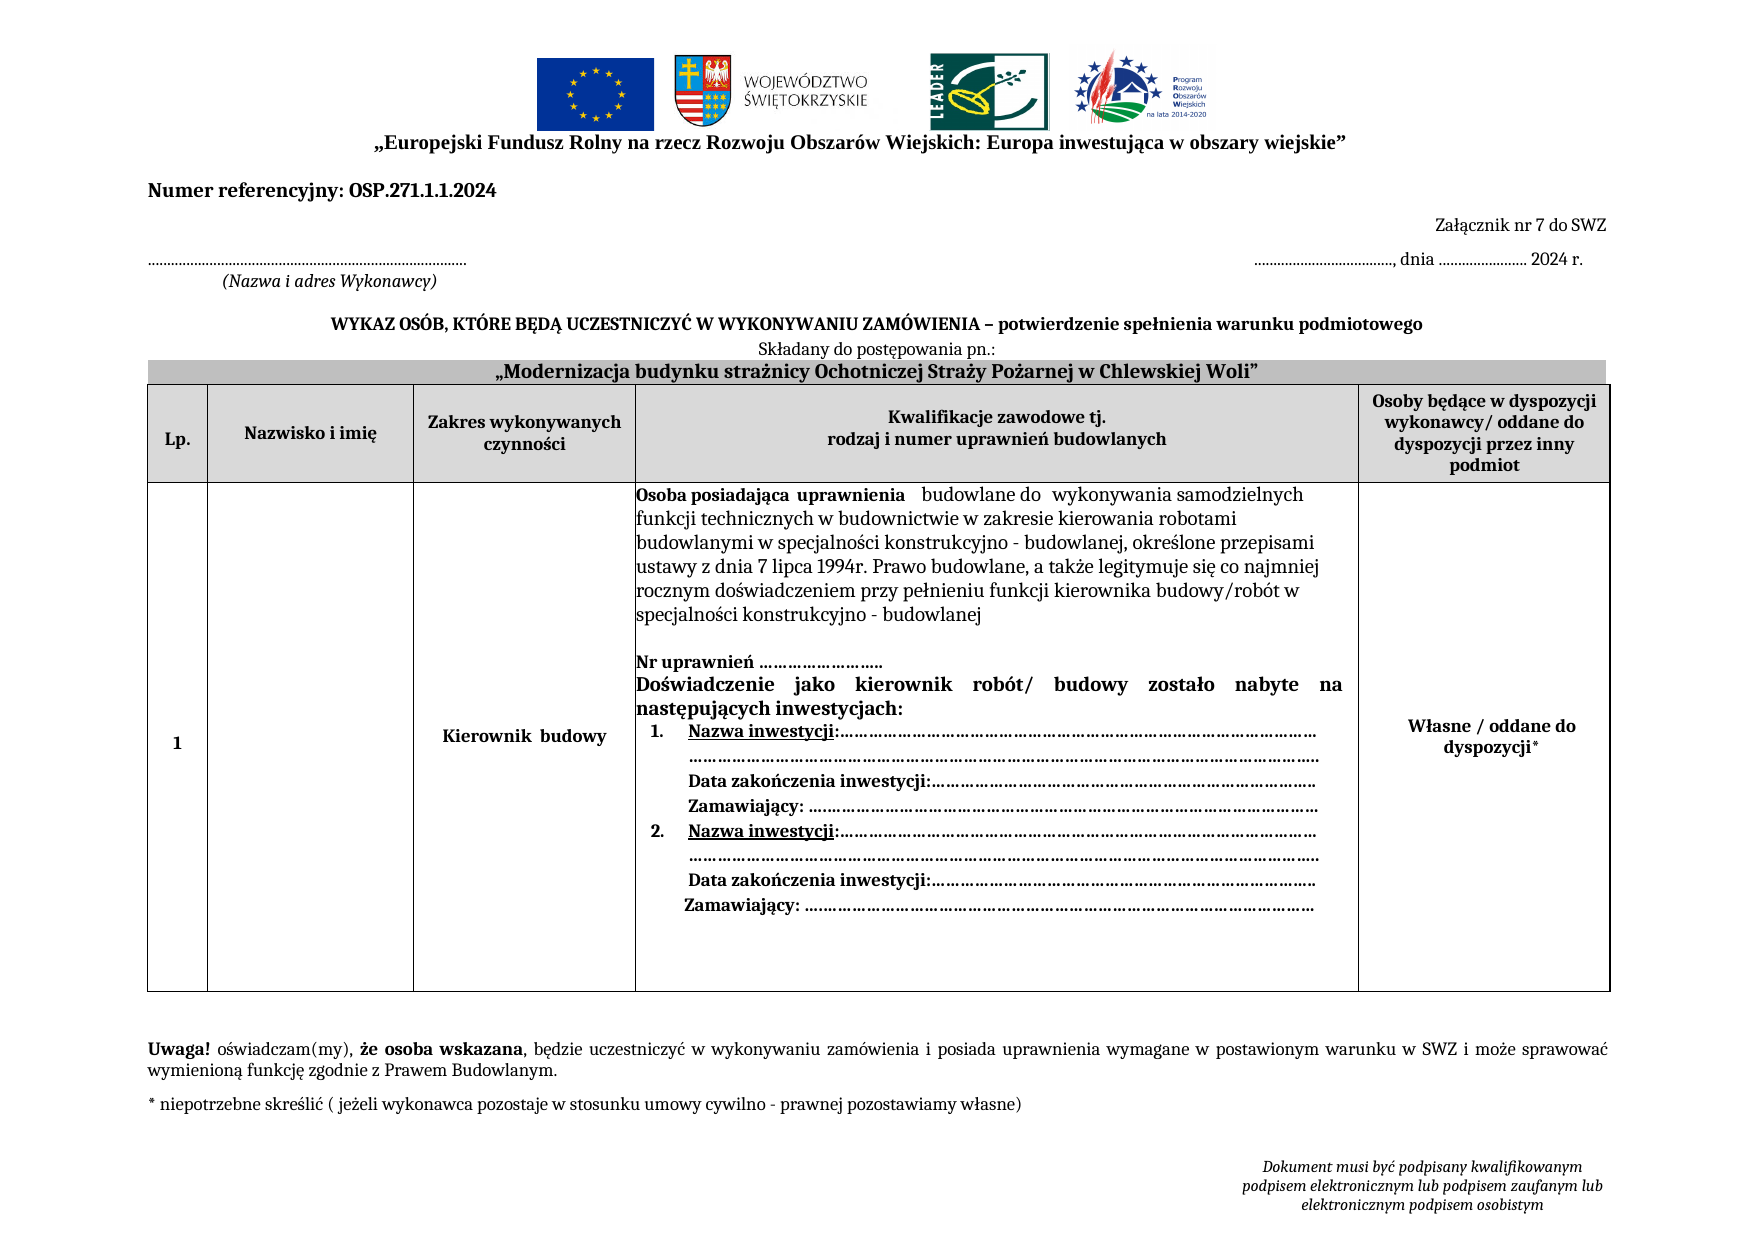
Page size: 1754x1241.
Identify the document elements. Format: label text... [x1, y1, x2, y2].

table_cell 1 [148, 483, 207, 991]
table_header Zakres wykonywanych czynności [414, 385, 635, 482]
table_header Lp. [148, 385, 207, 482]
table_cell Osoba posiadająca uprawnienia budowlane do wykonywania samodzielnych funkcji technicznych w budownictwie w zakresie kierowania robotami budowlanymi w specjalności konstrukcyjno - budowlanej, określone przepisami ustawy z dnia 7 lipca 1994r. Prawo budowlane, a także legitymuje się co najmniej rocznym doświadczeniem przy pełnieniu funkcji kierownika budowy/robót w specjalności konstrukcyjno - budowlanej Nr uprawnień …………………….. Doświadczenie jako kierownik robót/ budowy zostało nabyte na następujących inwestycjach: Nazwa inwestycji:……………………………………………………………………………………… ………………………………………………………………………………………………………………….. Data zakończenia inwestycji:…………………………………………………………………….. Zamawiający: ….………………………………………………………………………………………… Nazwa inwestycji:……………………………………………………………………………………… ………………………………………………………………………………………………………………….. Data zakończenia inwestycji:…………………………………………………………………….. Zamawiający: ….………………………………………………………………………………………… [636, 483, 1358, 991]
picture [929, 53, 1050, 131]
table_cell [208, 483, 413, 991]
table_header Nazwisko i imię [208, 385, 413, 482]
text Uwaga! oświadczam(my), że osoba wskazana, będzie uczestniczyć w wykonywaniu zamówienia i posiada uprawnienia wymagane w postawionym warunku w SWZ i może sprawować wymienioną funkcję zgodnie z Prawem Budowlanym. [148, 1038, 1609, 1081]
text WYKAZ OSÓB, KTÓRE BĘDĄ UCZESTNICZYĆ W WYKONYWANIU ZAMÓWIENIA – potwierdzenie spełnienia warunku podmiotowego [148, 313, 1606, 335]
picture [1068, 44, 1217, 131]
text Załącznik nr 7 do SWZ [148, 215, 1606, 236]
table_header Osoby będące w dyspozycji wykonawcy/ oddane do dyspozycji przez inny podmiot [1359, 385, 1609, 482]
text * niepotrzebne skreślić ( jeżeli wykonawca pozostaje w stosunku umowy cywilno - prawnej pozostawiamy własne) [148, 1094, 1606, 1115]
text (Nazwa i adres Wykonawcy) [148, 270, 1602, 292]
text „Modernizacja budynku strażnicy Ochotniczej Straży Pożarnej w Chlewskiej Woli” [148, 360, 1606, 384]
text ................................................................................... ...................................., dnia ....................... 2024 r. [148, 249, 1606, 270]
table_cell Kierownik budowy [414, 483, 635, 991]
table_header Kwalifikacje zawodowe tj. rodzaj i numer uprawnień budowlanych [636, 385, 1358, 482]
picture [537, 51, 899, 131]
text Składany do postępowania pn.: [148, 338, 1606, 360]
table_cell Własne / oddane do dyspozycji* [1359, 483, 1609, 991]
